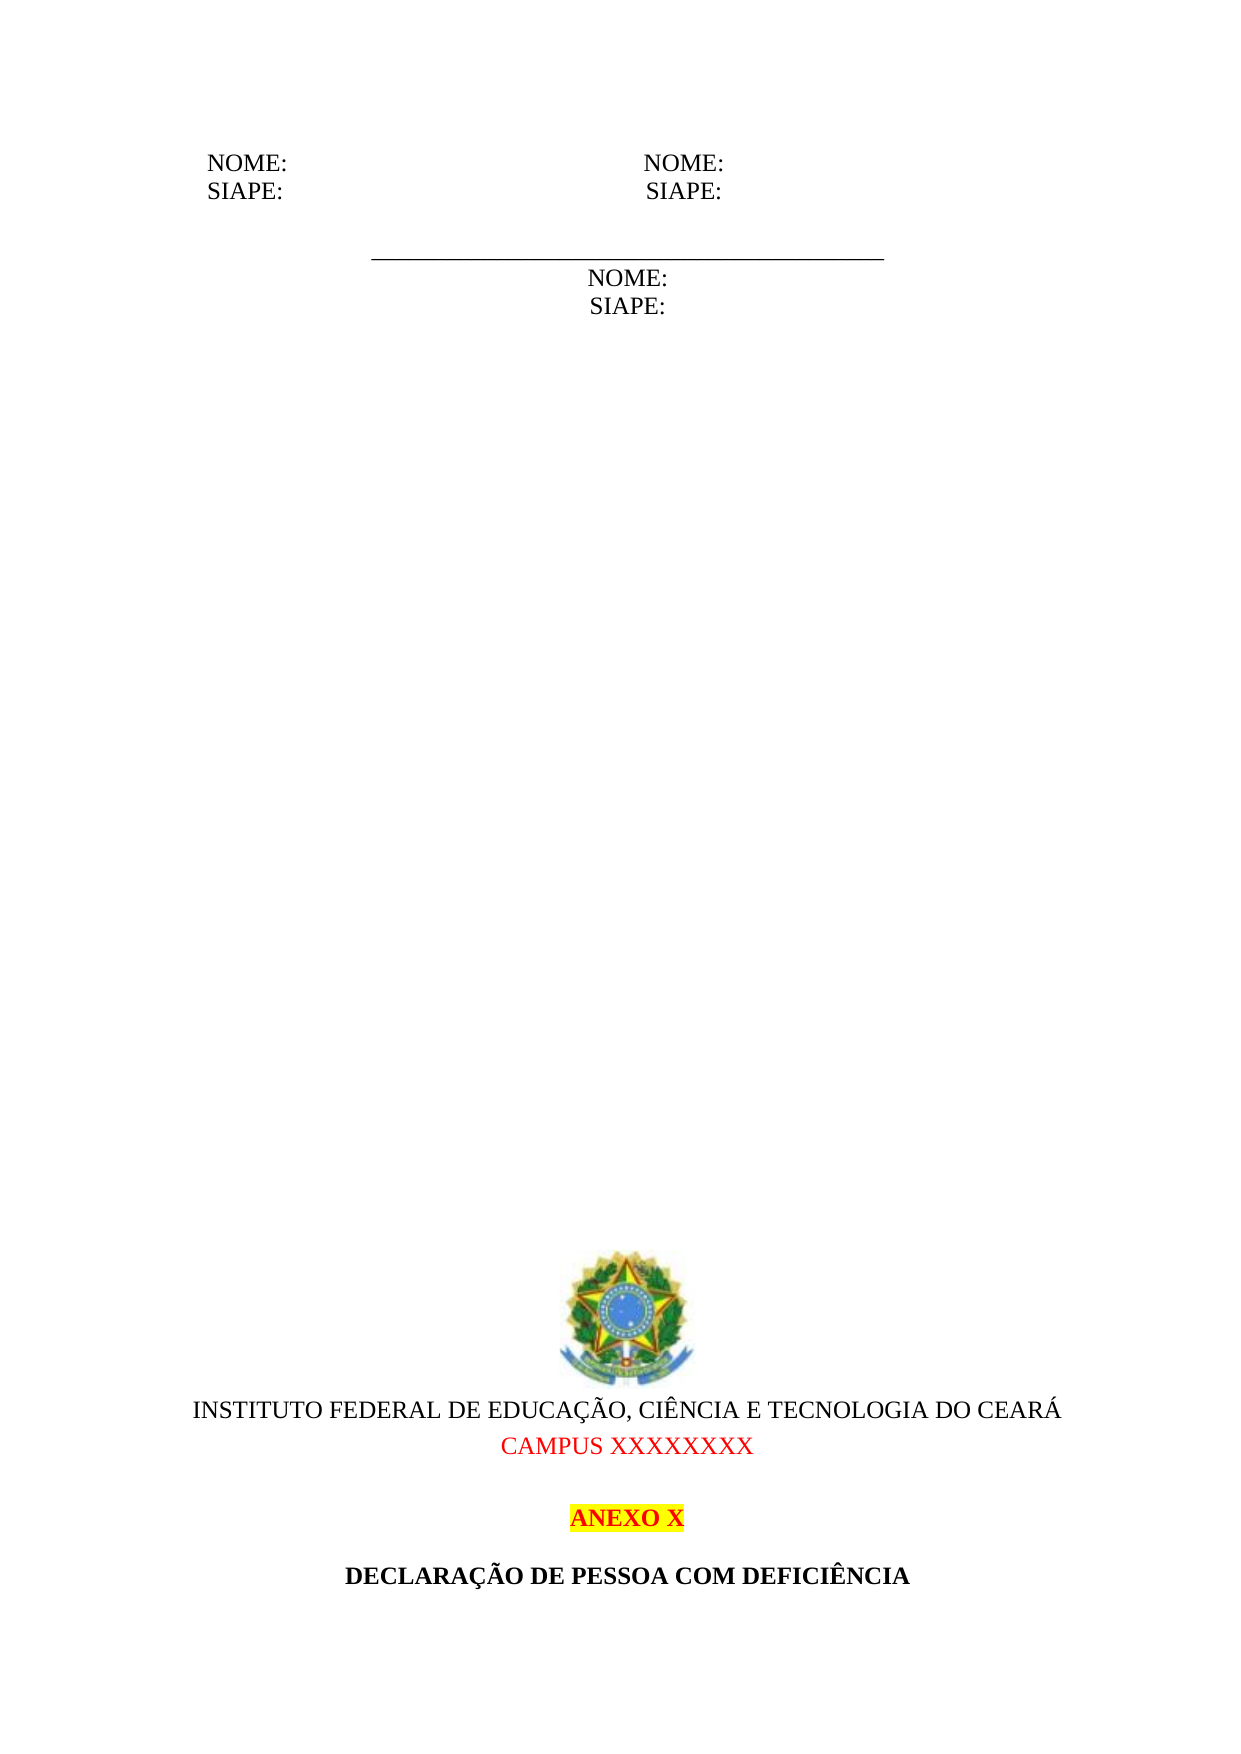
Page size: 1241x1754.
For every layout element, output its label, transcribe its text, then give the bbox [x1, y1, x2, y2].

text CAMPUS XXXXXXXX [133, 1431, 1122, 1460]
text SIAPE: SIAPE: [207, 176, 1122, 205]
subtitle DECLARAÇÃO DE PESSOA COM DEFICIÊNCIA [133, 1561, 1122, 1590]
text _________________________________________ [133, 234, 1122, 263]
text NOME: NOME: [207, 148, 1122, 176]
picture [559, 1250, 696, 1389]
text SIAPE: [133, 291, 1122, 320]
text ANEXO X [133, 1503, 1122, 1532]
text NOME: [133, 263, 1122, 291]
text INSTITUTO FEDERAL DE EDUCAÇÃO, CIÊNCIA E TECNOLOGIA DO CEARÁ [133, 1395, 1122, 1424]
